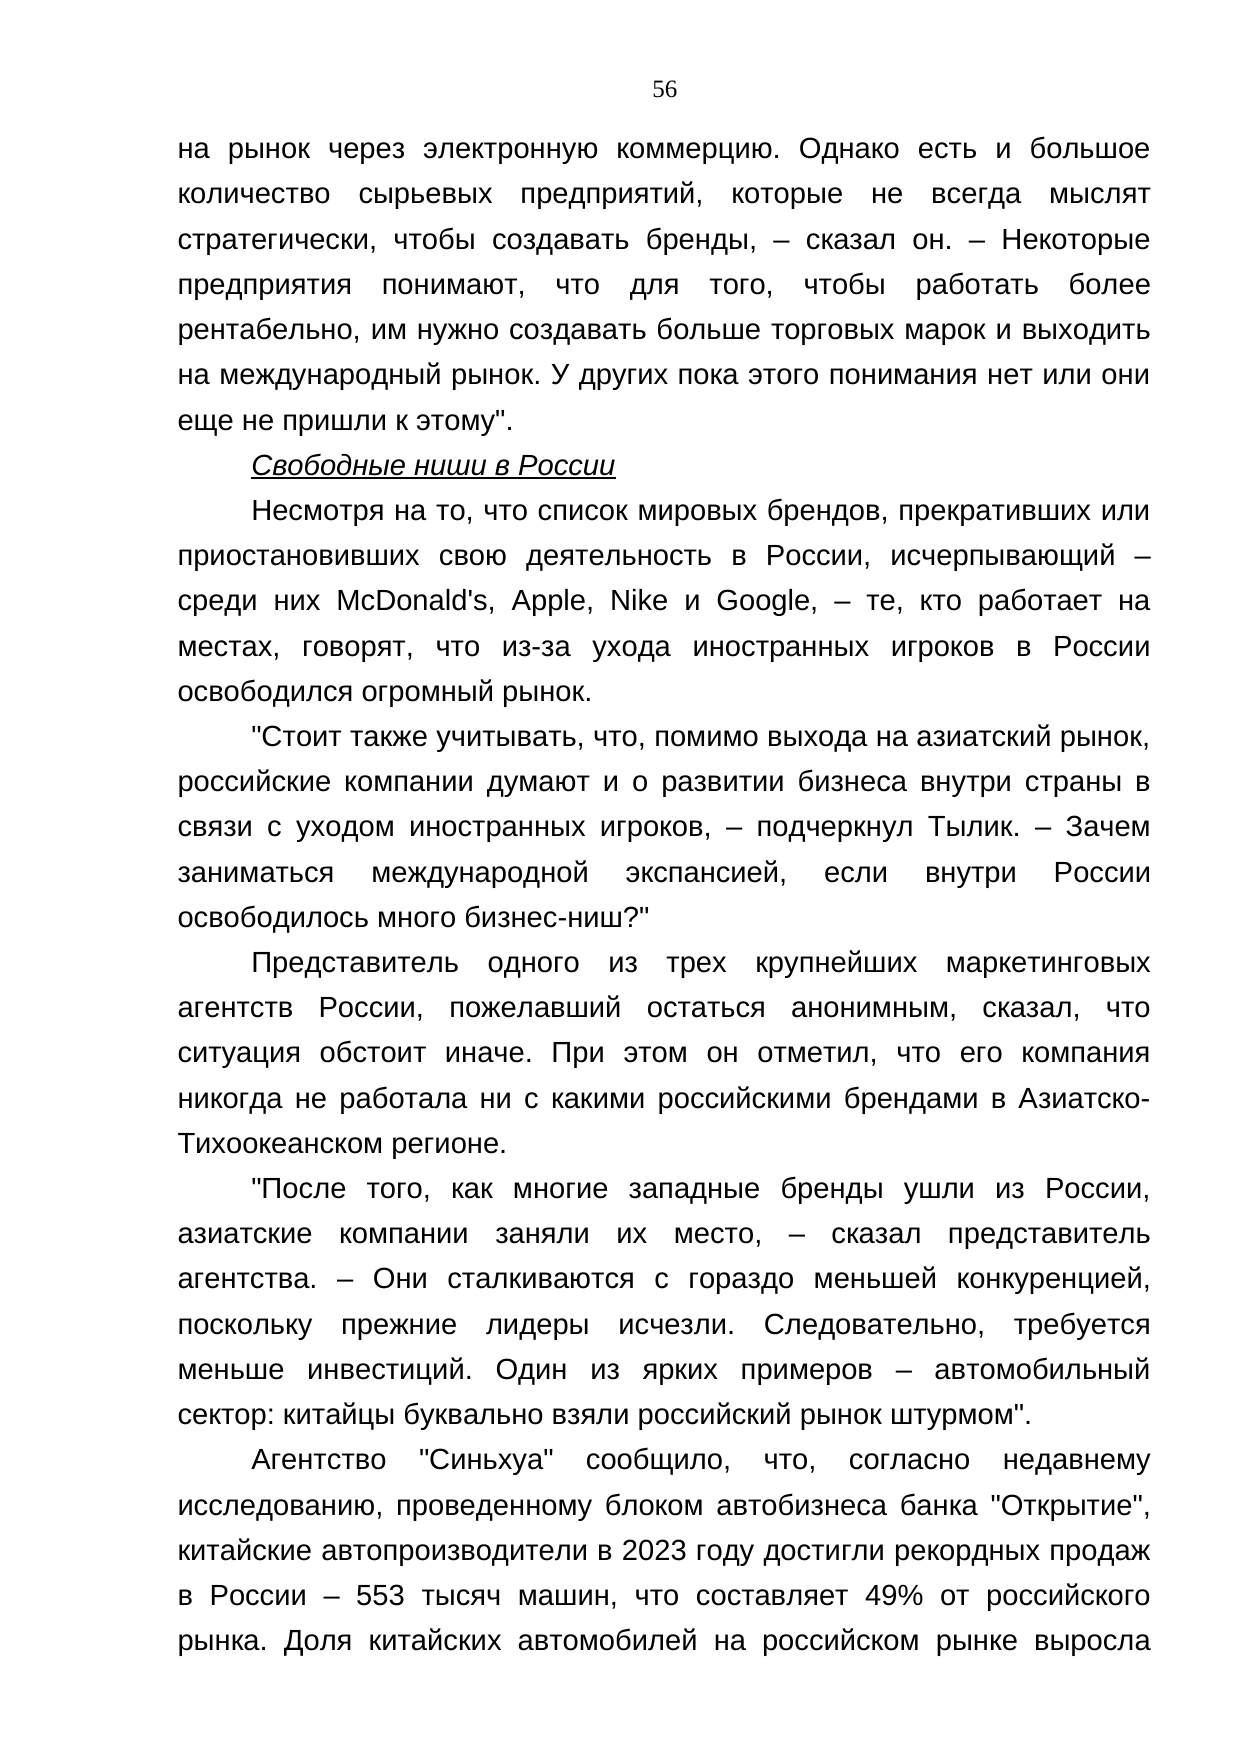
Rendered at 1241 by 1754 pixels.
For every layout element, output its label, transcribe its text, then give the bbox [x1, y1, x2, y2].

text Свободные ниши в России [177, 448, 1152, 481]
text "После того, как многие западные бренды ушли из России, азиатские компании заняли их место, – сказал представитель агентства. – Они сталкиваются с гораздо меньшей конкуренцией, поскольку прежние лидеры исчезли. Следовательно, требуется меньше инвестиций. Один из ярких примеров – автомобильный сектор: китайцы буквально взяли российский рынок штурмом". [177, 1171, 1152, 1431]
text Представитель одного из трех крупнейших маркетинговых агентств России, пожелавший остаться анонимным, сказал, что ситуация обстоит иначе. При этом он отметил, что его компания никогда не работала ни с какими российскими брендами в Азиатско-Тихоокеанском регионе. [177, 945, 1152, 1159]
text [177, 1442, 1152, 1657]
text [177, 131, 1152, 436]
text "Стоит также учитывать, что, помимо выхода на азиатский рынок, российские компании думают и о развитии бизнеса внутри страны в связи с уходом иностранных игроков, – подчеркнул Тылик. – Зачем заниматься международной экспансией, если внутри России освободилось много бизнес-ниш?" [177, 719, 1152, 933]
text Несмотря на то, что список мировых брендов, прекративших или приостановивших свою деятельность в России, исчерпывающий – среди них McDonald's, Apple, Nike и Google, – те, кто работает на местах, говорят, что из-за ухода иностранных игроков в России освободился огромный рынок. [177, 493, 1152, 707]
